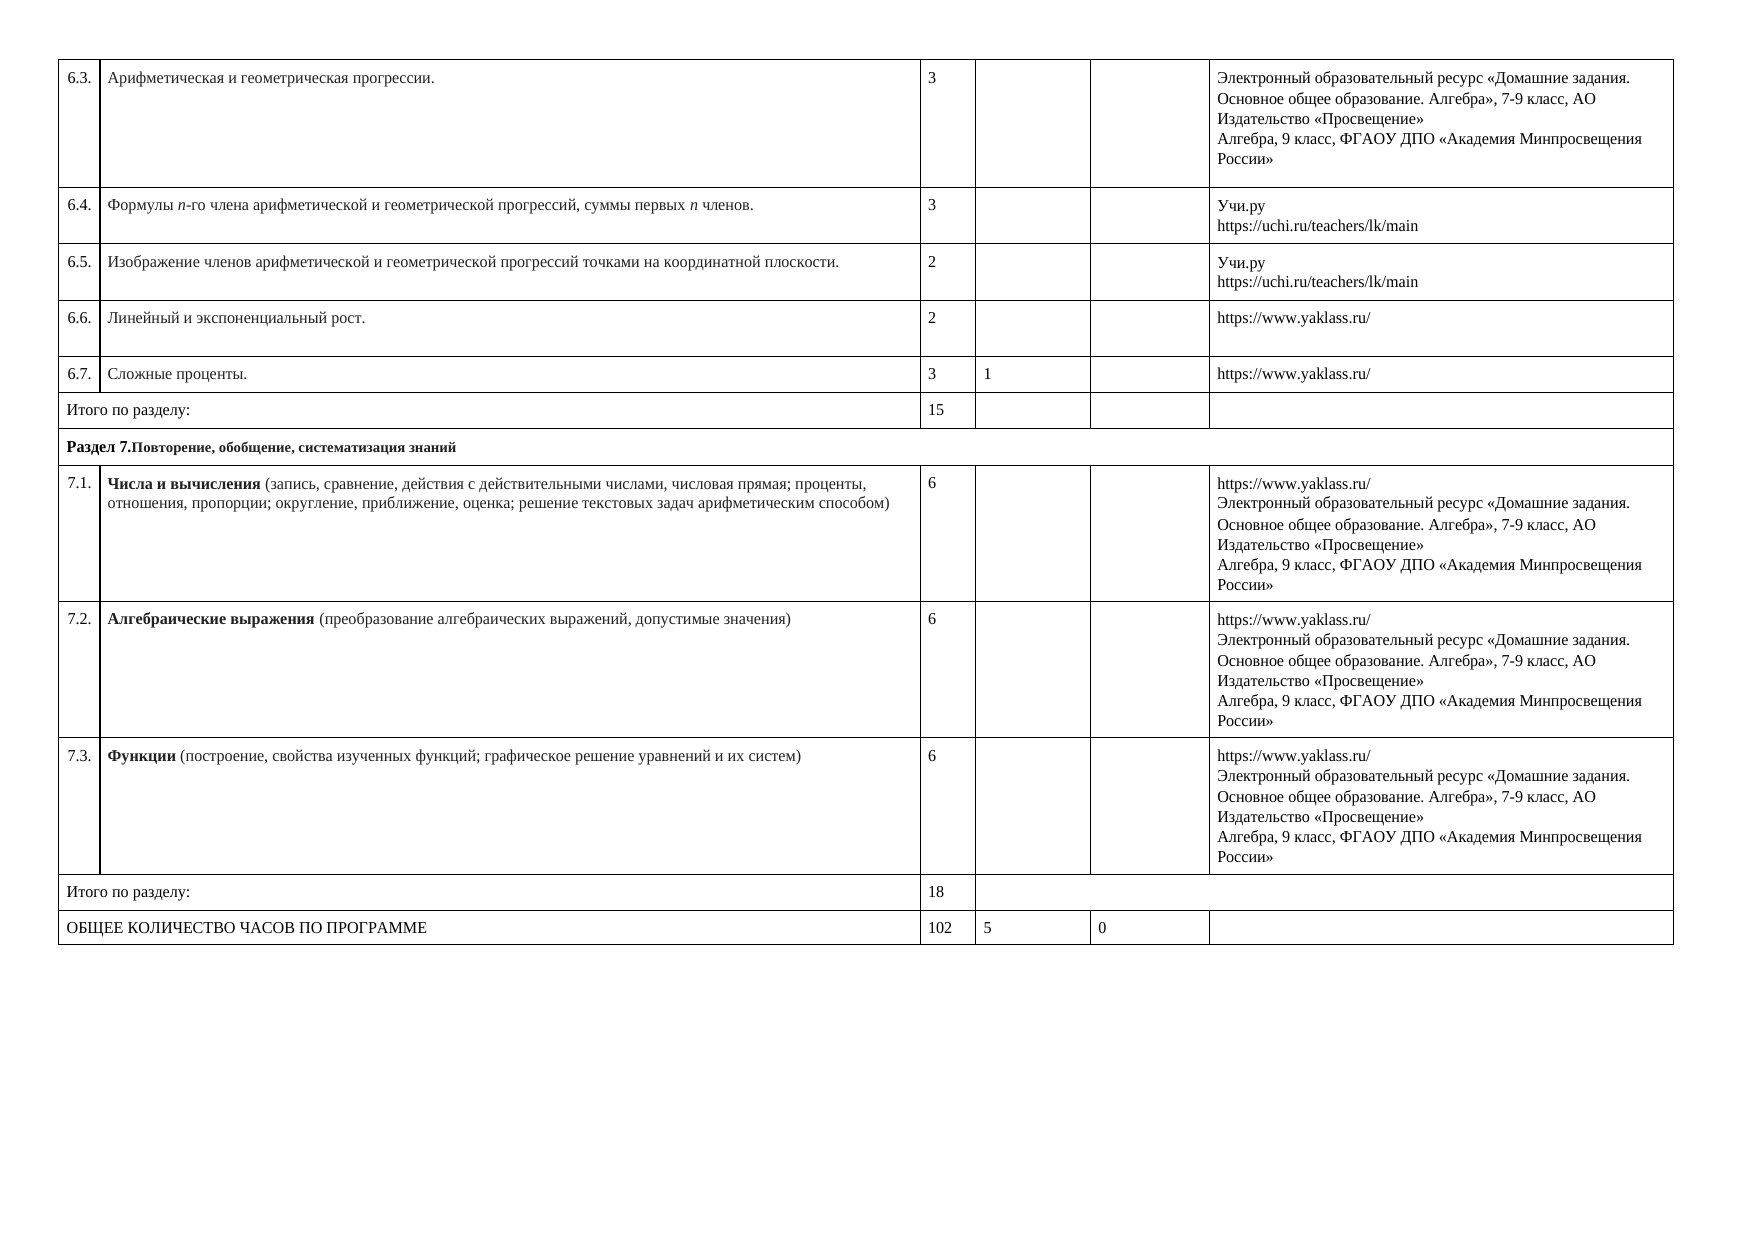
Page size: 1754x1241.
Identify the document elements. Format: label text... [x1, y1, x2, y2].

table_cell 1 [976, 357, 1090, 392]
table_cell 102 [921, 911, 975, 944]
table_cell [1091, 738, 1209, 873]
table_cell [976, 466, 1090, 601]
table_cell Алгебраические выражения (преобразование алгебраических выражений, допустимые значения) [101, 602, 920, 737]
table_cell Функции (построение, свойства изученных функций; графическое решение уравнений и их систем) [101, 738, 920, 873]
table_cell Учи.ру https://uchi.ru/teachers/lk/main [1210, 244, 1673, 299]
table_cell [976, 738, 1090, 873]
table_cell Учи.ру https://uchi.ru/teachers/lk/main [1210, 188, 1673, 243]
table_header 6.3. [59, 60, 99, 187]
table_cell 15 [921, 393, 975, 428]
table_cell 2 [921, 301, 975, 356]
table_cell Изображение членов арифметической и геометрической прогрессий точками на координатной плоскости. [101, 244, 920, 299]
table_cell [1210, 393, 1673, 428]
table_cell 5 [976, 911, 1090, 944]
table_cell [1091, 244, 1209, 299]
table_cell Формулы n-го члена арифметической и геометрической прогрессий, суммы первых n членов. [101, 188, 920, 243]
table_cell 6.6. [59, 301, 99, 356]
table_cell [976, 875, 1673, 910]
table_cell 6.5. [59, 244, 99, 299]
table_cell Числа и вычисления (запись, сравнение, действия с действительными числами, числовая прямая; проценты, отношения, пропорции; округление, приближение, оценка; решение текстовых задач арифметическим способом) [101, 466, 920, 601]
table_cell 6.4. [59, 188, 99, 243]
table_cell [1091, 466, 1209, 601]
table_cell [976, 602, 1090, 737]
table_header Арифметическая и геометрическая прогрессии. [101, 60, 920, 187]
table_cell 6 [921, 738, 975, 873]
table_cell Итого по разделу: [59, 393, 920, 428]
table_cell Линейный и экспоненциальный рост. [101, 301, 920, 356]
table_cell [976, 393, 1090, 428]
table_header [1091, 60, 1209, 187]
table_cell 2 [921, 244, 975, 299]
table_cell https://www.yaklass.ru/ Электронный образовательный ресурс «Домашние задания. Основное общее образование. Алгебра», 7-9 класс, АО Издательство «Просвещение» Алгебра, 9 класс, ФГАОУ ДПО «Академия Минпросвещения России» [1210, 602, 1673, 737]
table_cell Итого по разделу: [59, 875, 920, 910]
table_cell 7.1. [59, 466, 99, 601]
table_cell Сложные проценты. [101, 357, 920, 392]
table_cell [1091, 393, 1209, 428]
table_cell [976, 244, 1090, 299]
table_header Электронный образовательный ресурс «Домашние задания. Основное общее образование. Алгебра», 7-9 класс, АО Издательство «Просвещение» Алгебра, 9 класс, ФГАОУ ДПО «Академия Минпросвещения России» [1210, 60, 1673, 187]
table_cell [1210, 911, 1673, 944]
table_cell 7.2. [59, 602, 99, 737]
table_cell https://www.yaklass.ru/ Электронный образовательный ресурс «Домашние задания. Основное общее образование. Алгебра», 7-9 класс, АО Издательство «Просвещение» Алгебра, 9 класс, ФГАОУ ДПО «Академия Минпросвещения России» [1210, 738, 1673, 873]
table_cell https://www.yaklass.ru/ [1210, 301, 1673, 356]
table_cell [1091, 602, 1209, 737]
table_cell 3 [921, 188, 975, 243]
table_cell [1091, 357, 1209, 392]
table_cell 3 [921, 357, 975, 392]
table_cell https://www.yaklass.ru/ [1210, 357, 1673, 392]
table_cell 6.7. [59, 357, 99, 392]
table_cell https://www.yaklass.ru/ Электронный образовательный ресурс «Домашние задания. Основное общее образование. Алгебра», 7-9 класс, АО Издательство «Просвещение» Алгебра, 9 класс, ФГАОУ ДПО «Академия Минпросвещения России» [1210, 466, 1673, 601]
table_cell [976, 301, 1090, 356]
table_cell 6 [921, 466, 975, 601]
table_cell Раздел 7.Повторение, обобщение, систематизация знаний [59, 429, 1673, 464]
table_cell ОБЩЕЕ КОЛИЧЕСТВО ЧАСОВ ПО ПРОГРАММЕ [59, 911, 920, 944]
table_cell [976, 188, 1090, 243]
table_cell [1091, 188, 1209, 243]
table_header 3 [921, 60, 975, 187]
table_cell [1091, 301, 1209, 356]
table_cell 0 [1091, 911, 1209, 944]
table_cell 18 [921, 875, 975, 910]
table_cell 7.3. [59, 738, 99, 873]
table_header [976, 60, 1090, 187]
table_cell 6 [921, 602, 975, 737]
